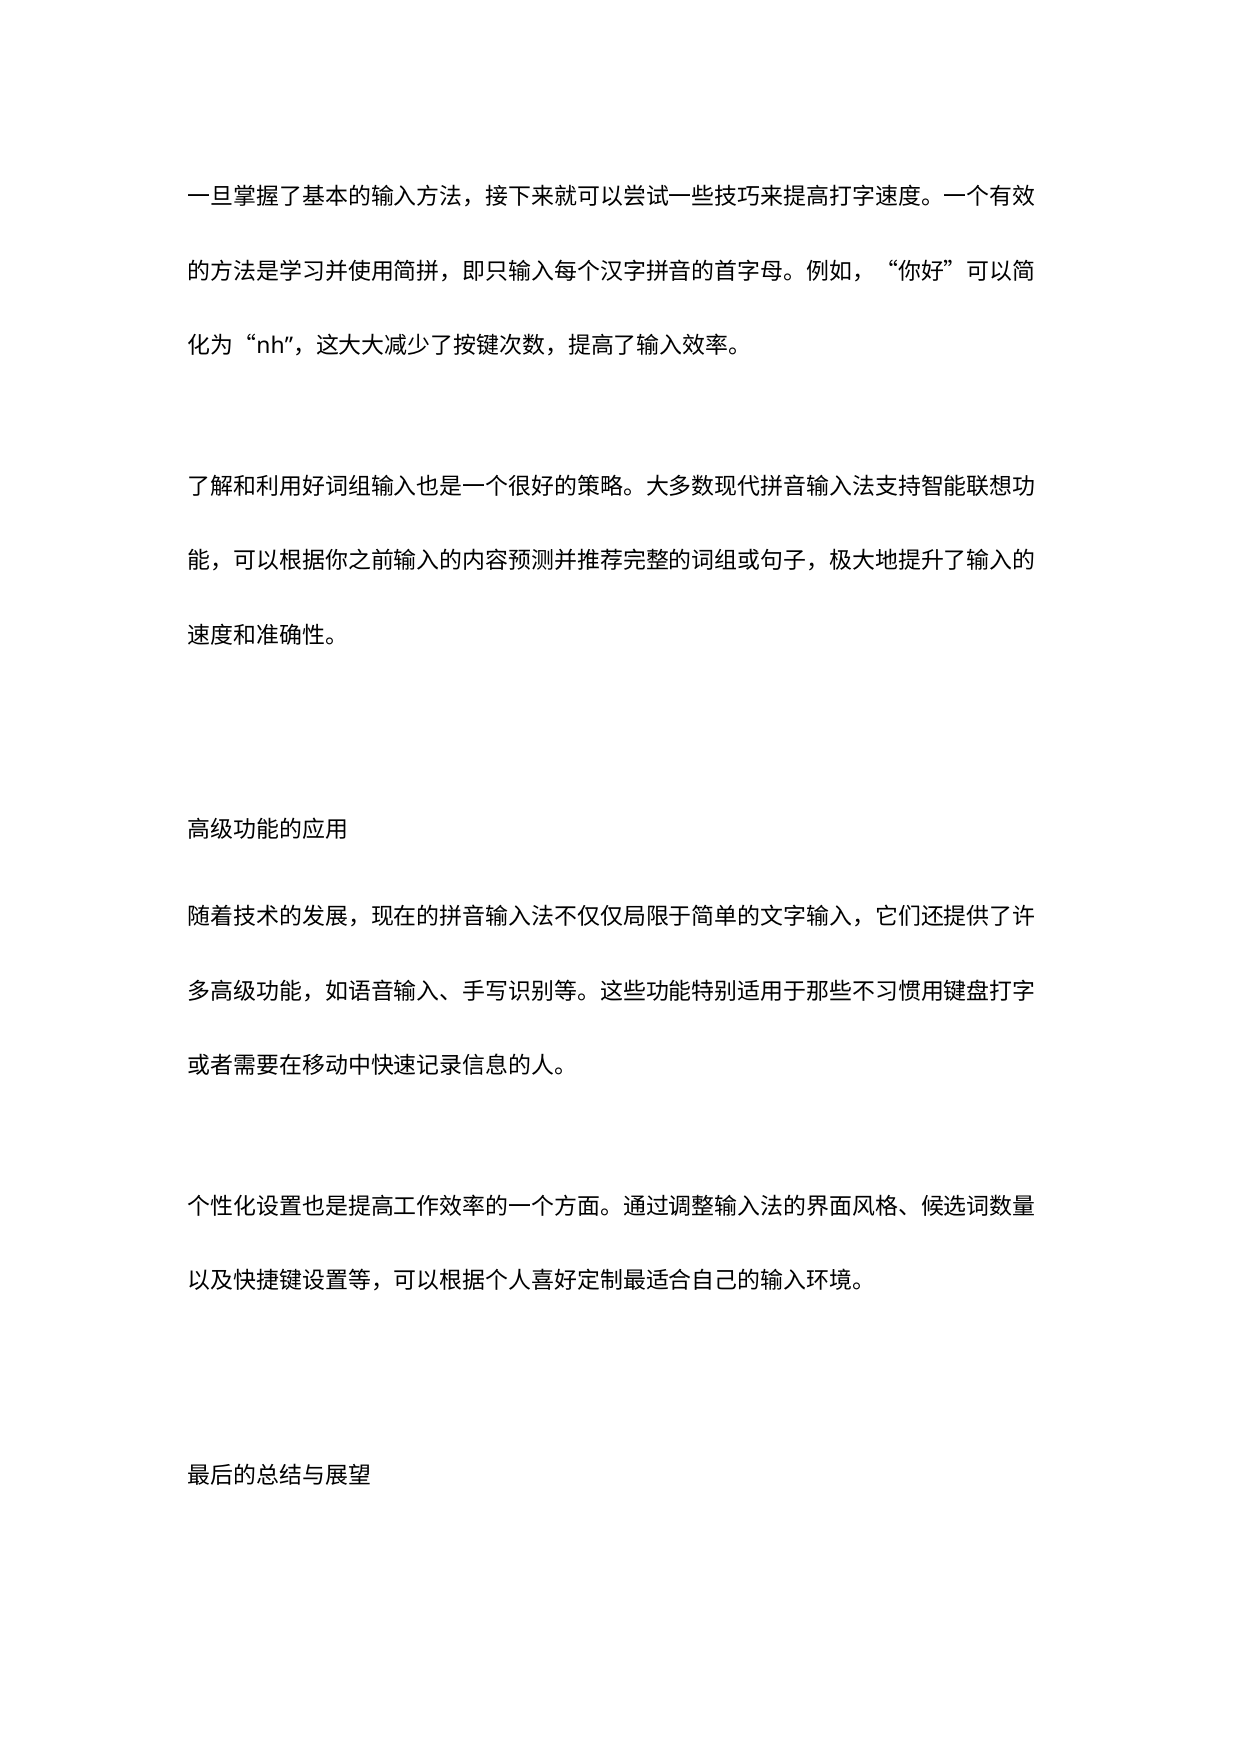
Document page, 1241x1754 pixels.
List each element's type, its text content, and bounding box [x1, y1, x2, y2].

text 了解和利用好词组输入也是一个很好的策略。大多数现代拼音输入法支持智能联想功能，可以根据你之前输入的内容预测并推荐完整的词组或句子，极大地提升了输入的速度和准确性。 [187, 452, 1053, 666]
text 个性化设置也是提高工作效率的一个方面。通过调整输入法的界面风格、候选词数量以及快捷键设置等，可以根据个人喜好定制最适合自己的输入环境。 [187, 1172, 1053, 1312]
text 随着技术的发展，现在的拼音输入法不仅仅局限于简单的文字输入，它们还提供了许多高级功能，如语音输入、手写识别等。这些功能特别适用于那些不习惯用键盘打字或者需要在移动中快速记录信息的人。 [187, 882, 1053, 1096]
text 一旦掌握了基本的输入方法，接下来就可以尝试一些技巧来提高打字速度。一个有效的方法是学习并使用简拼，即只输入每个汉字拼音的首字母。例如，“你好”可以简化为“nh”，这大大减少了按键次数，提高了输入效率。 [187, 162, 1053, 376]
text 高级功能的应用 [187, 796, 1053, 861]
text 最后的总结与展望 [187, 1441, 1053, 1506]
